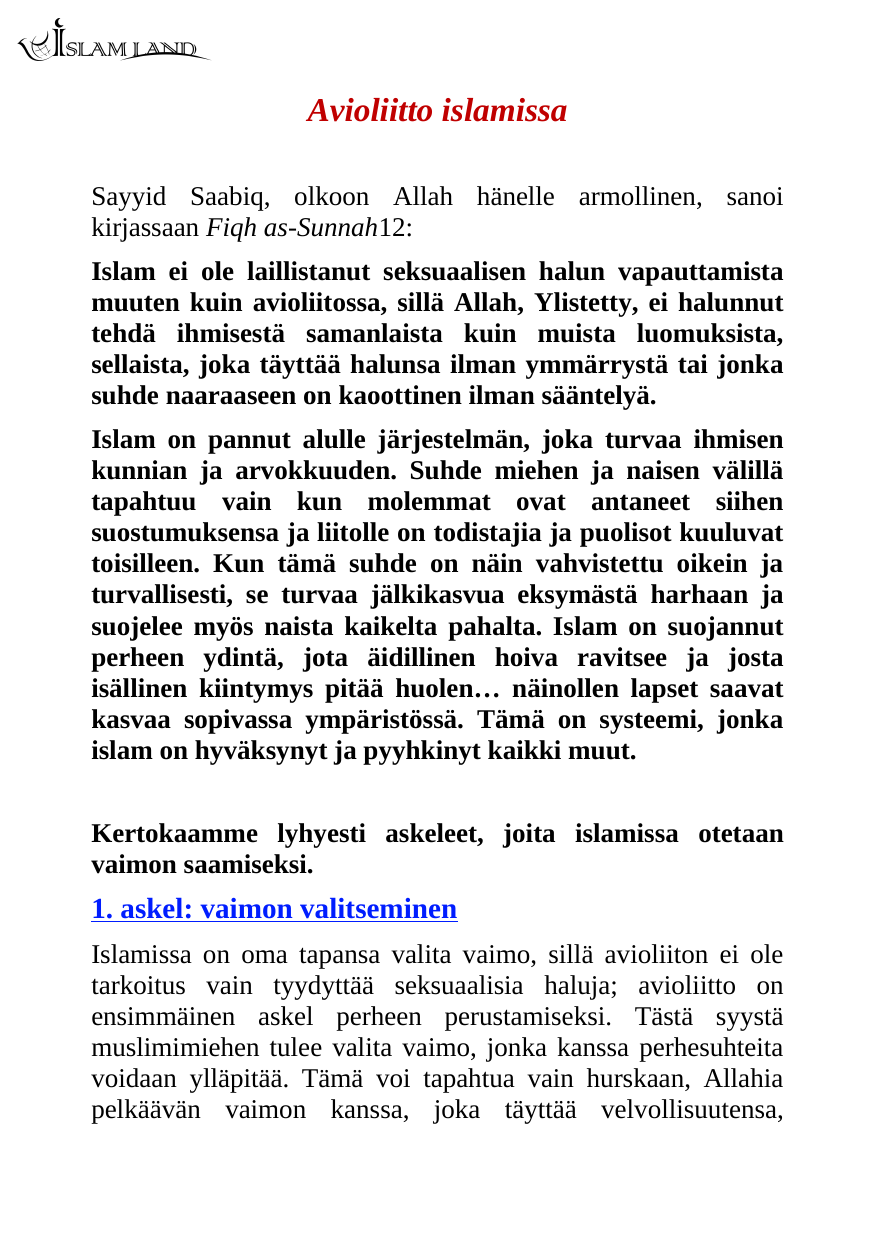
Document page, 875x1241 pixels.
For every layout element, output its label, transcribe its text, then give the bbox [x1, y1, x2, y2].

text Kertokaamme lyhyesti askeleet, joita islamissa otetaan vaimon saamiseksi. [91, 817, 784, 879]
text Islam on pannut alulle järjestelmän, joka turvaa ihmisen kunnian ja arvokkuuden. Suhde miehen ja naisen välillä tapahtuu vain kun molemmat ovat antaneet siihen suostumuksensa ja liitolle on todistajia ja puolisot kuuluvat toisilleen. Kun tämä suhde on näin vahvistettu oikein ja turvallisesti, se turvaa jälkikasvua eksymästä harhaan ja suojelee myös naista kaikelta pahalta. Islam on suojannut perheen ydintä, jota äidillinen hoiva ravitsee ja josta isällinen kiintymys pitää huolen… näinollen lapset saavat kasvaa sopivassa ympäristössä. Tämä on systeemi, jonka islam on hyväksynyt ja pyyhkinyt kaikki muut. [91, 423, 784, 766]
text Sayyid Saabiq, olkoon Allah hänelle armollinen, sanoi kirjassaan Fiqh as-Sunnah12: [91, 180, 784, 242]
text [91, 938, 784, 1124]
picture [17, 18, 212, 61]
text Avioliitto islamissa [91, 90, 784, 128]
text Islam ei ole laillistanut seksuaalisen halun vapauttamista muuten kuin avioliitossa, sillä Allah, Ylistetty, ei halunnut tehdä ihmisestä samanlaista kuin muista luomuksista, sellaista, joka täyttää halunsa ilman ymmärrystä tai jonka suhde naaraaseen on kaoottinen ilman sääntelyä. [91, 255, 784, 410]
text 1. askel: vaimon valitseminen [91, 892, 784, 925]
